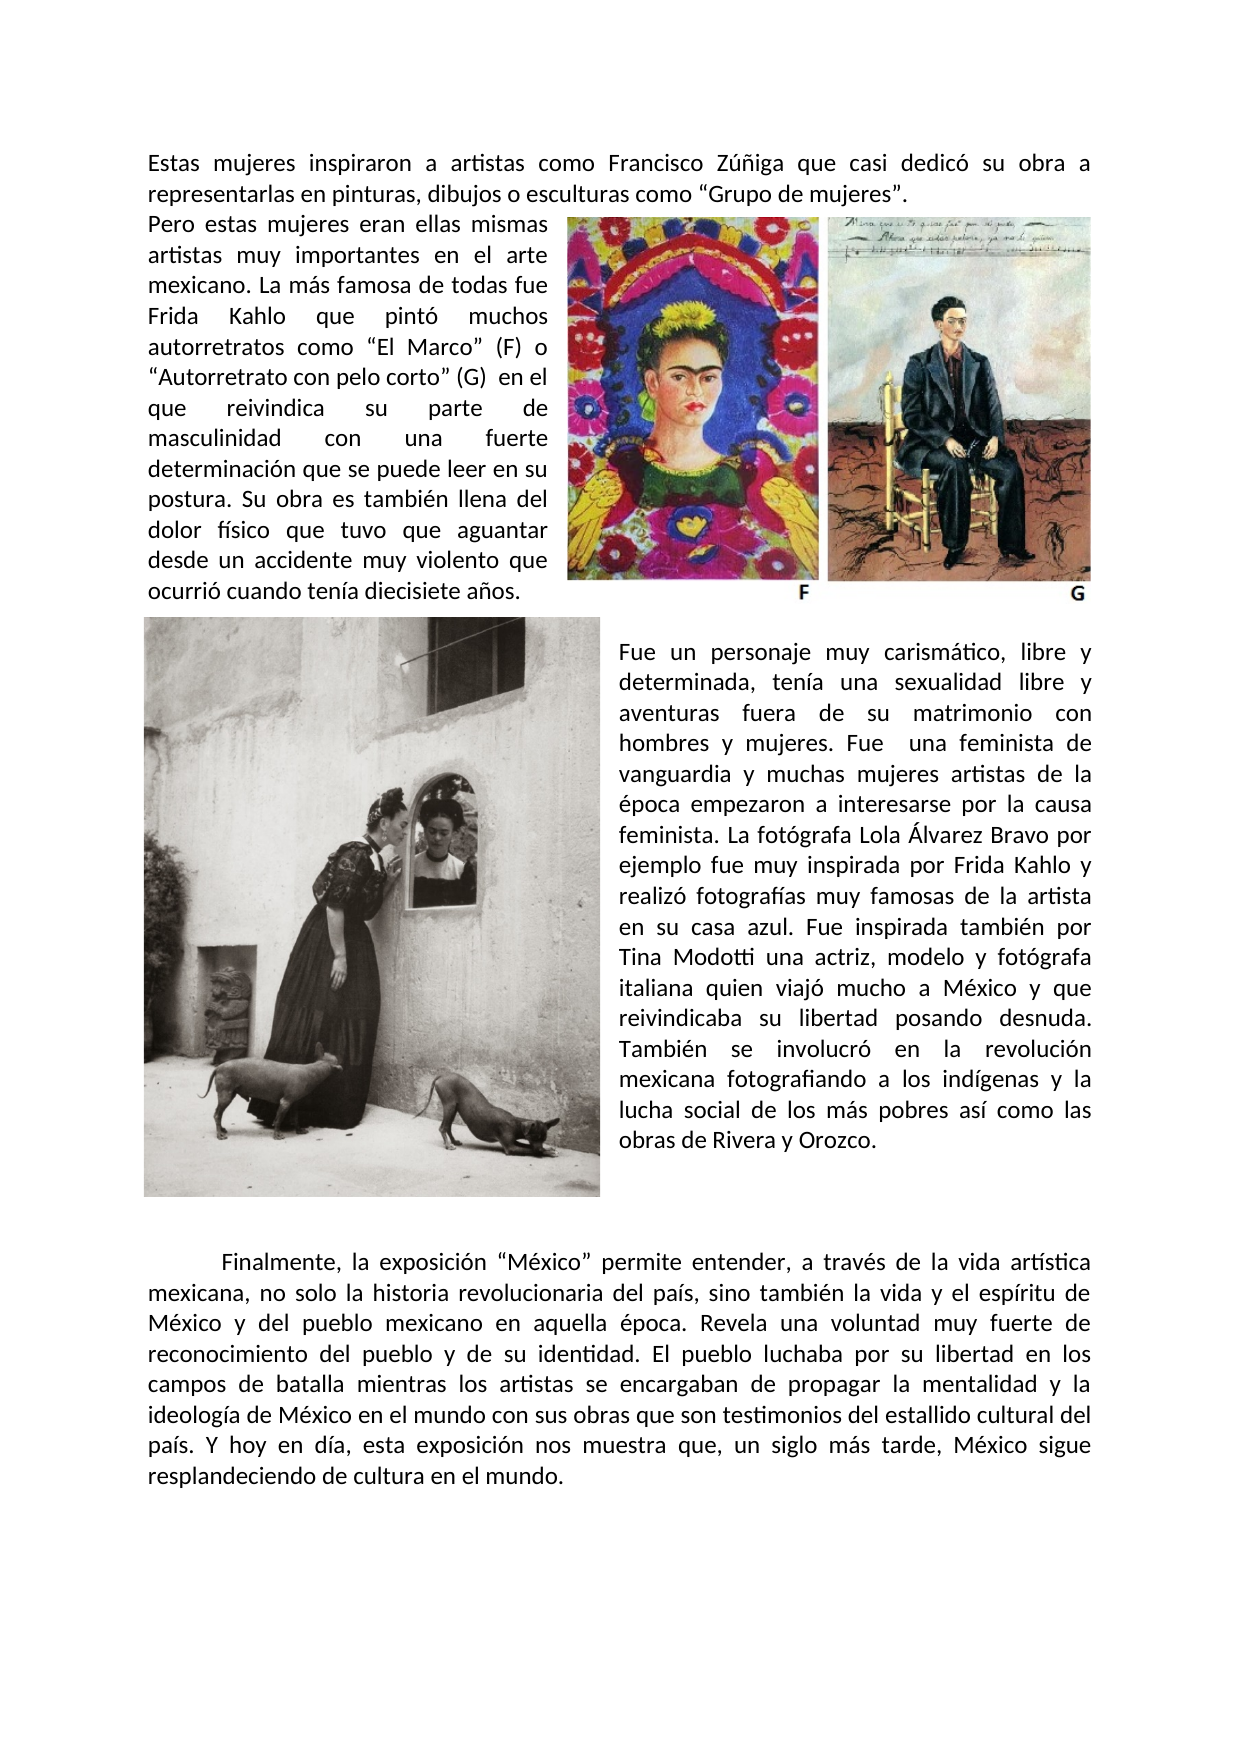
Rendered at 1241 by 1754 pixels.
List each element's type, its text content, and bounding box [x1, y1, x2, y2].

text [148, 148, 1093, 209]
picture [567, 217, 1091, 604]
text Fue un personaje muy carismático, libre y determinada, tenía una sexualidad libre y aventuras fuera de su matrimonio con hombres y mujeres. Fue una feminista de vanguardia y muchas mujeres artistas de la época empezaron a interesarse por la causa feminista. La fotógrafa Lola Álvarez Bravo por ejemplo fue muy inspirada por Frida Kahlo y realizó fotografías muy famosas de la artista en su casa azul. Fue inspirada también por Tina Modotti una actriz, modelo y fotógrafa italiana quien viajó mucho a México y que reivindicaba su libertad posando desnuda. También se involucró en la revolución mexicana fotografiando a los indígenas y la lucha social de los más pobres así como las obras de Rivera y Orozco. [600, 636, 1093, 1155]
text Finalmente, la exposición “México” permite entender, a través de la vida artística mexicana, no solo la historia revolucionaria del país, sino también la vida y el espíritu de México y del pueblo mexicano en aquella época. Revela una voluntad muy fuerte de reconocimiento del pueblo y de su identidad. El pueblo luchaba por su libertad en los campos de batalla mientras los artistas se encargaban de propagar la mentalidad y la ideología de México en el mundo con sus obras que son testimonios del estallido cultural del país. Y hoy en día, esta exposición nos muestra que, un siglo más tarde, México sigue resplandeciendo de cultura en el mundo. [148, 1246, 1093, 1491]
picture [143, 617, 600, 1197]
